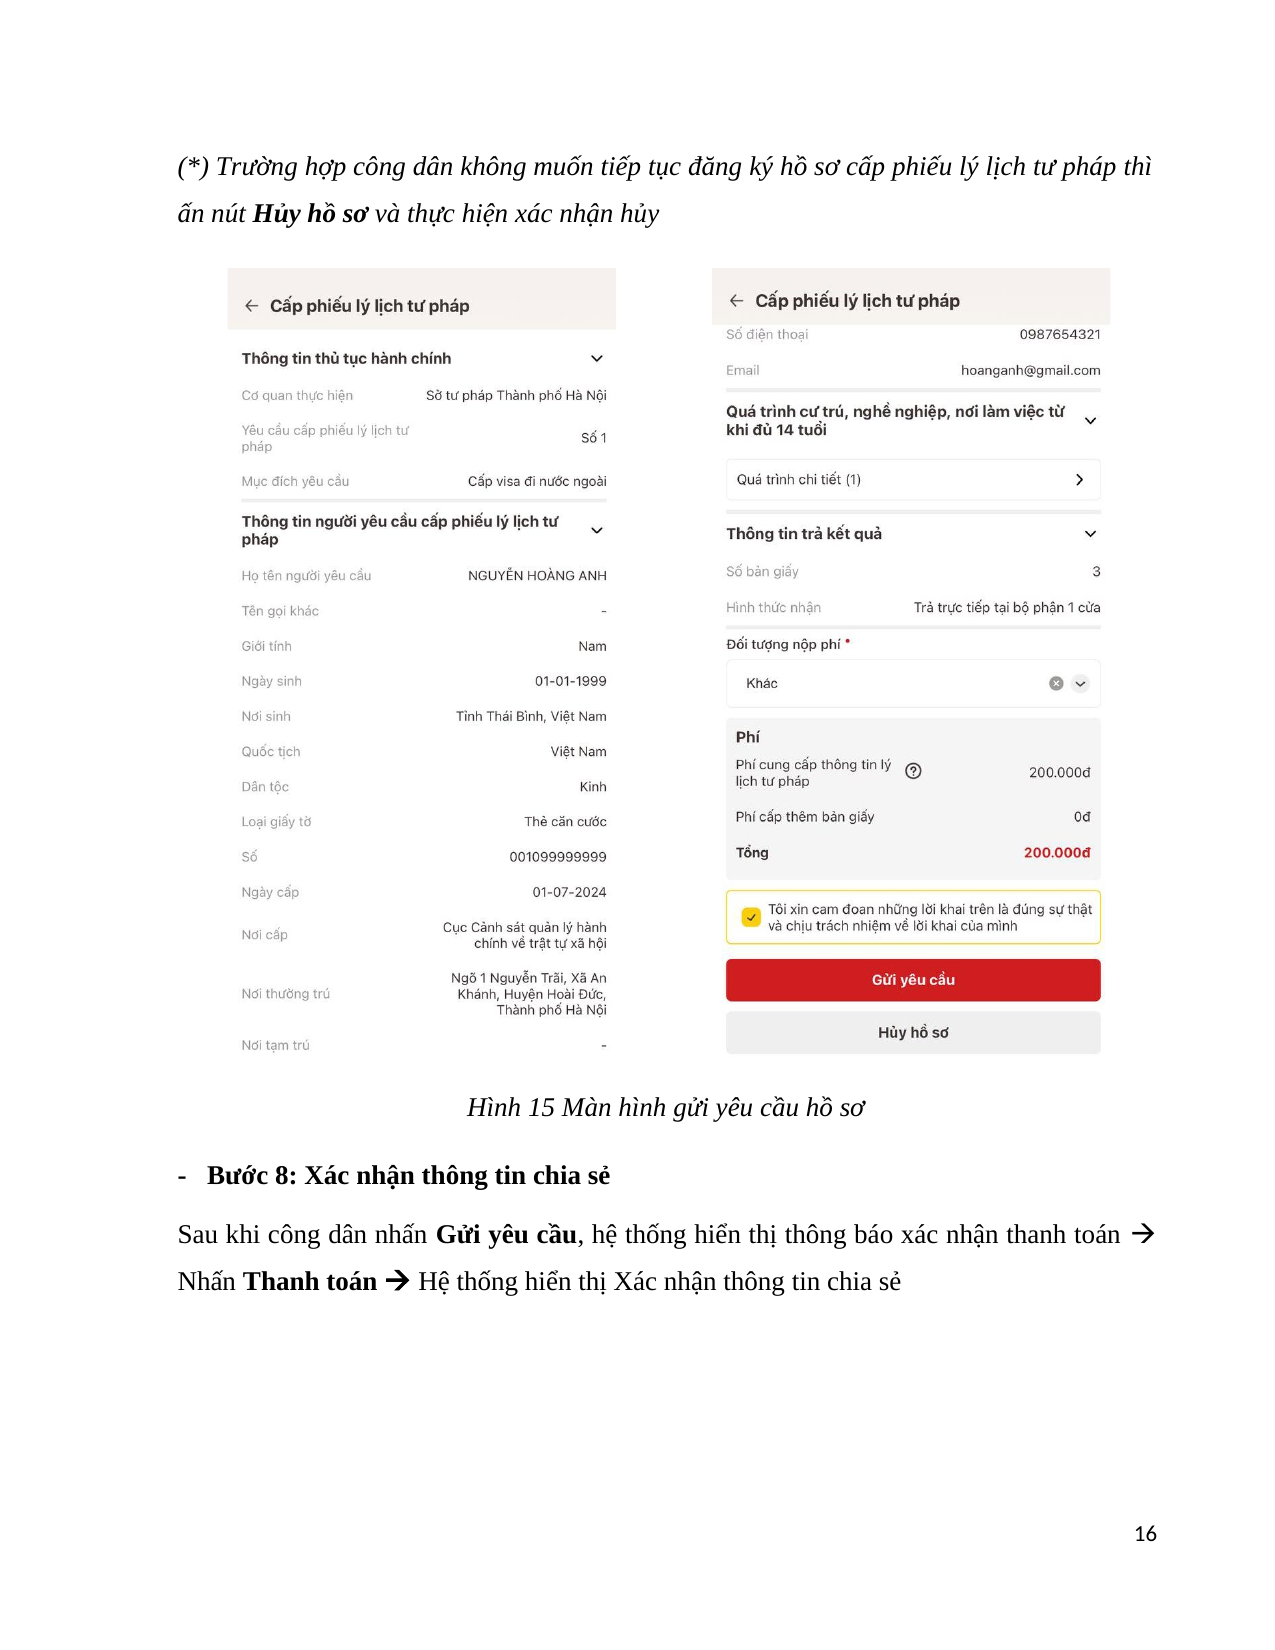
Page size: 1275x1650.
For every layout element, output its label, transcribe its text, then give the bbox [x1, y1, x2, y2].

picture [711, 268, 1111, 1066]
text Hình 15 Màn hình gửi yêu cầu hồ sơ [177, 1091, 1157, 1122]
list Bước 8: Xác nhận thông tin chia sẻ [177, 1159, 1157, 1190]
table_header [666, 256, 1156, 1091]
text Sau khi công dân nhấn Gửi yêu cầu, hệ thống hiển thị thông báo xác nhận thanh toán Nhấn Thanh toán Hệ thống hiển thị Xác nhận thông tin chia sẻ [177, 1218, 1157, 1296]
picture [227, 268, 617, 1066]
table_header [177, 256, 666, 1091]
text (*) Trường hợp công dân không muốn tiếp tục đăng ký hồ sơ cấp phiếu lý lịch tư pháp thì ấn nút Hủy hồ sơ và thực hiện xác nhận hủy [177, 150, 1157, 228]
